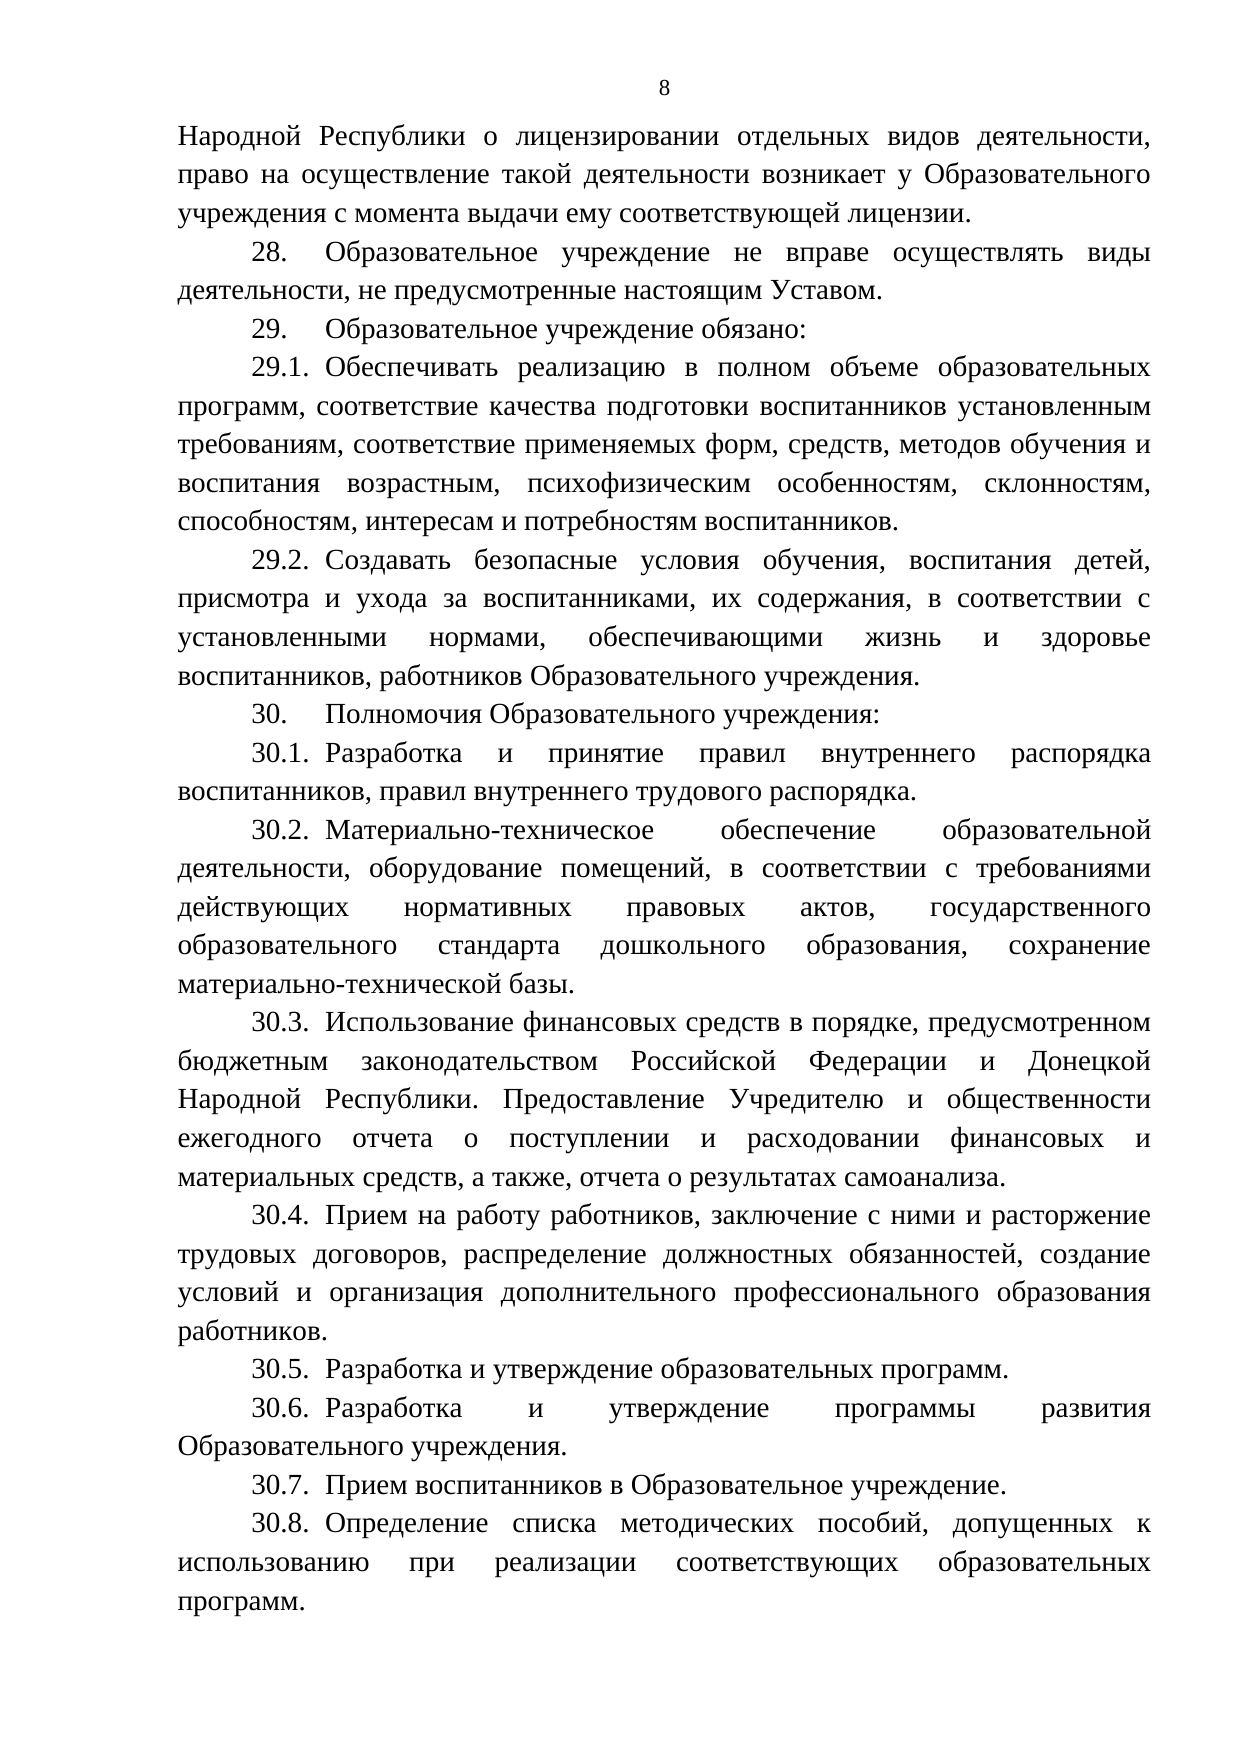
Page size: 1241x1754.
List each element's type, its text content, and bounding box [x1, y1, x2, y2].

list Образовательное учреждение не вправе осуществлять виды деятельности, не предусмотренные настоящим Уставом. [177, 234, 1152, 306]
list Разработка и принятие правил внутреннего распорядка воспитанников, правил внутреннего трудового распорядка. [177, 735, 1152, 807]
list Использование финансовых средств в порядке, предусмотренном бюджетным законодательством Российской Федерации и Донецкой Народной Республики. Предоставление Учредителю и общественности ежегодного отчета о поступлении и расходовании финансовых и материальных средств, а также, отчета о результатах самоанализа. [177, 1004, 1152, 1192]
list Прием воспитанников в Образовательное учреждение. [177, 1467, 1152, 1501]
list Образовательное учреждение обязано: [177, 311, 1152, 344]
list Определение списка методических пособий, допущенных к использованию при реализации соответствующих образовательных программ. [177, 1506, 1152, 1616]
list Материально-техническое обеспечение образовательной деятельности, оборудование помещений, в соответствии с требованиями действующих нормативных правовых актов, государственного образовательного стандарта дошкольного образования, сохранение материально-технической базы. [177, 812, 1152, 999]
list Разработка и утверждение программы развития Образовательного учреждения. [177, 1390, 1152, 1462]
list Полномочия Образовательного учреждения: [177, 696, 1152, 730]
list Обеспечивать реализацию в полном объеме образовательных программ, соответствие качества подготовки воспитанников установленным требованиям, соответствие применяемых форм, средств, методов обучения и воспитания возрастным, психофизическим особенностям, склонностям, способностям, интересам и потребностям воспитанников. [177, 349, 1152, 537]
list Прием на работу работников, заключение с ними и расторжение трудовых договоров, распределение должностных обязанностей, создание условий и организация дополнительного профессионального образования работников. [177, 1197, 1152, 1346]
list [177, 118, 1152, 229]
list Создавать безопасные условия обучения, воспитания детей, присмотра и ухода за воспитанниками, их содержания, в соответствии с установленными нормами, обеспечивающими жизнь и здоровье воспитанников, работников Образовательного учреждения. [177, 542, 1152, 691]
list Разработка и утверждение образовательных программ. [177, 1351, 1152, 1385]
